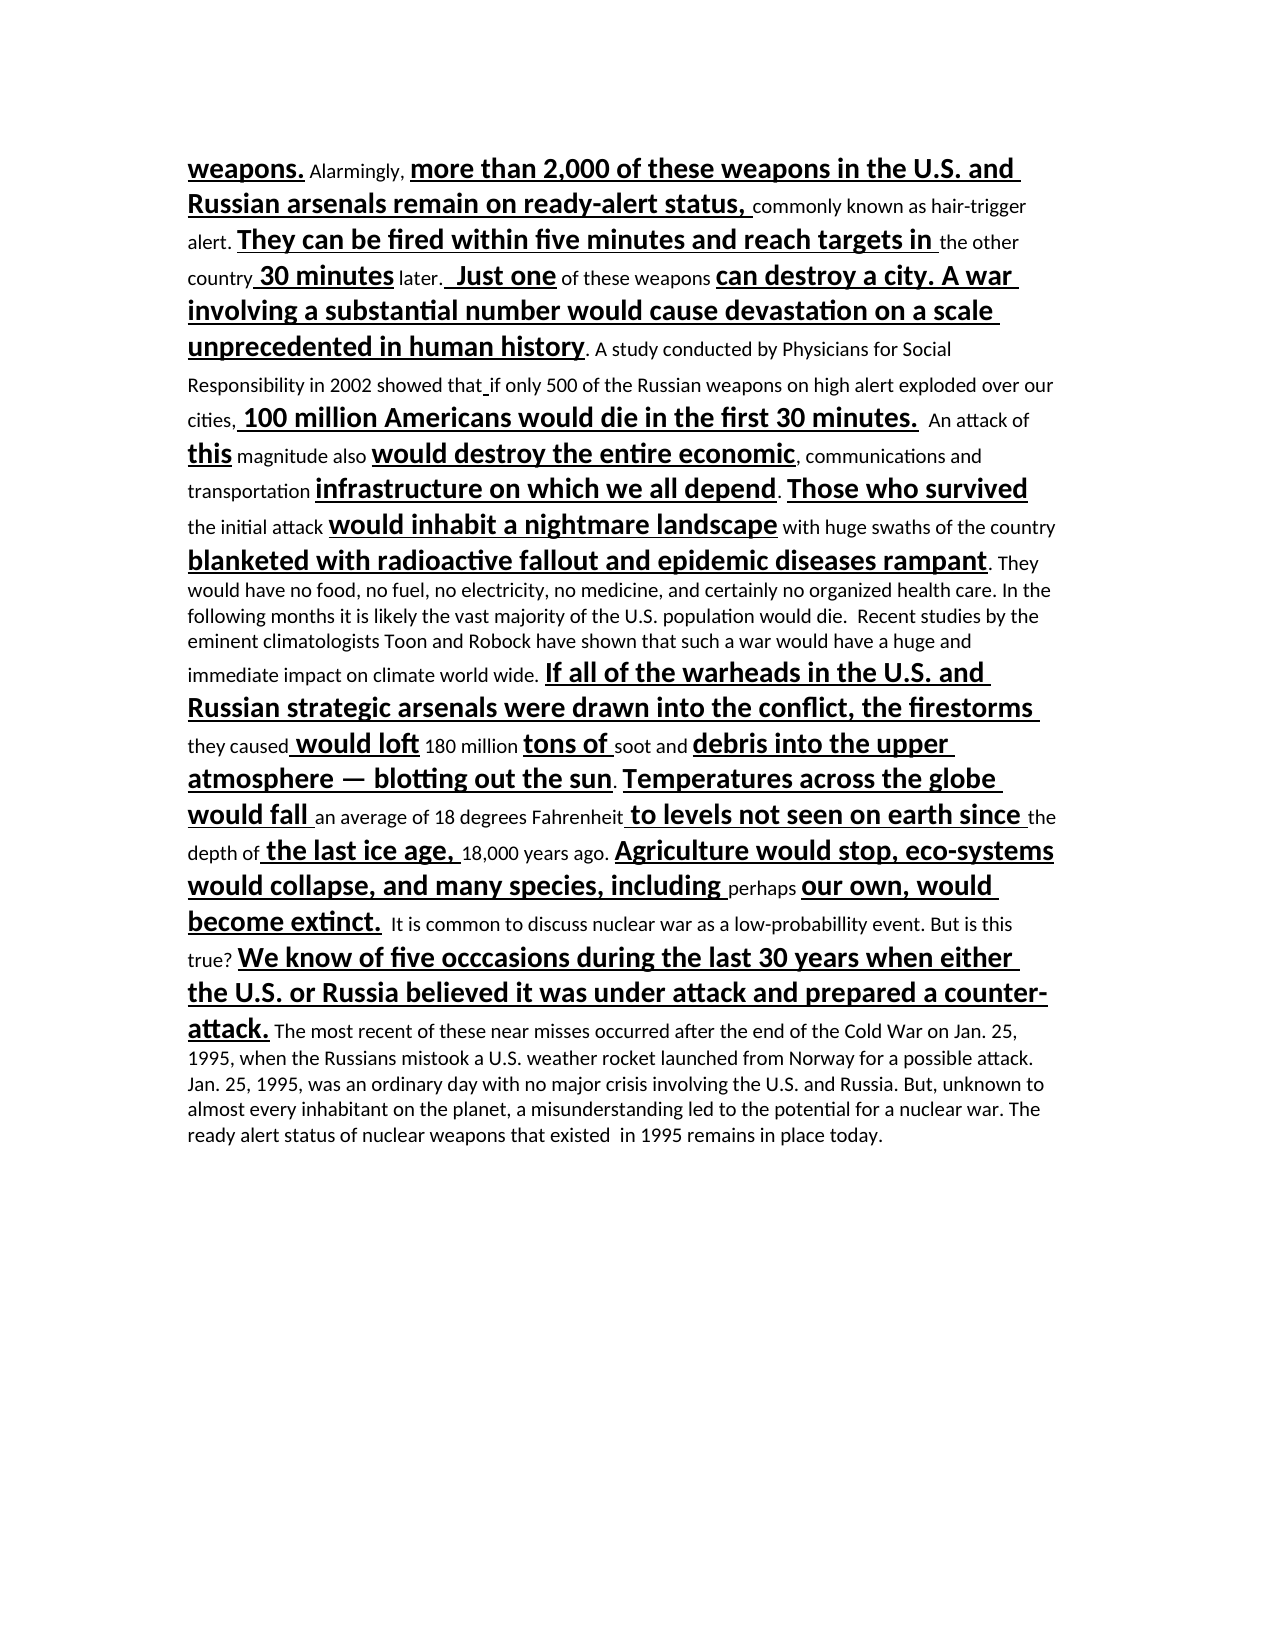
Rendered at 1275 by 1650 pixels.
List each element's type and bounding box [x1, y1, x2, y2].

text [187, 150, 1057, 1147]
